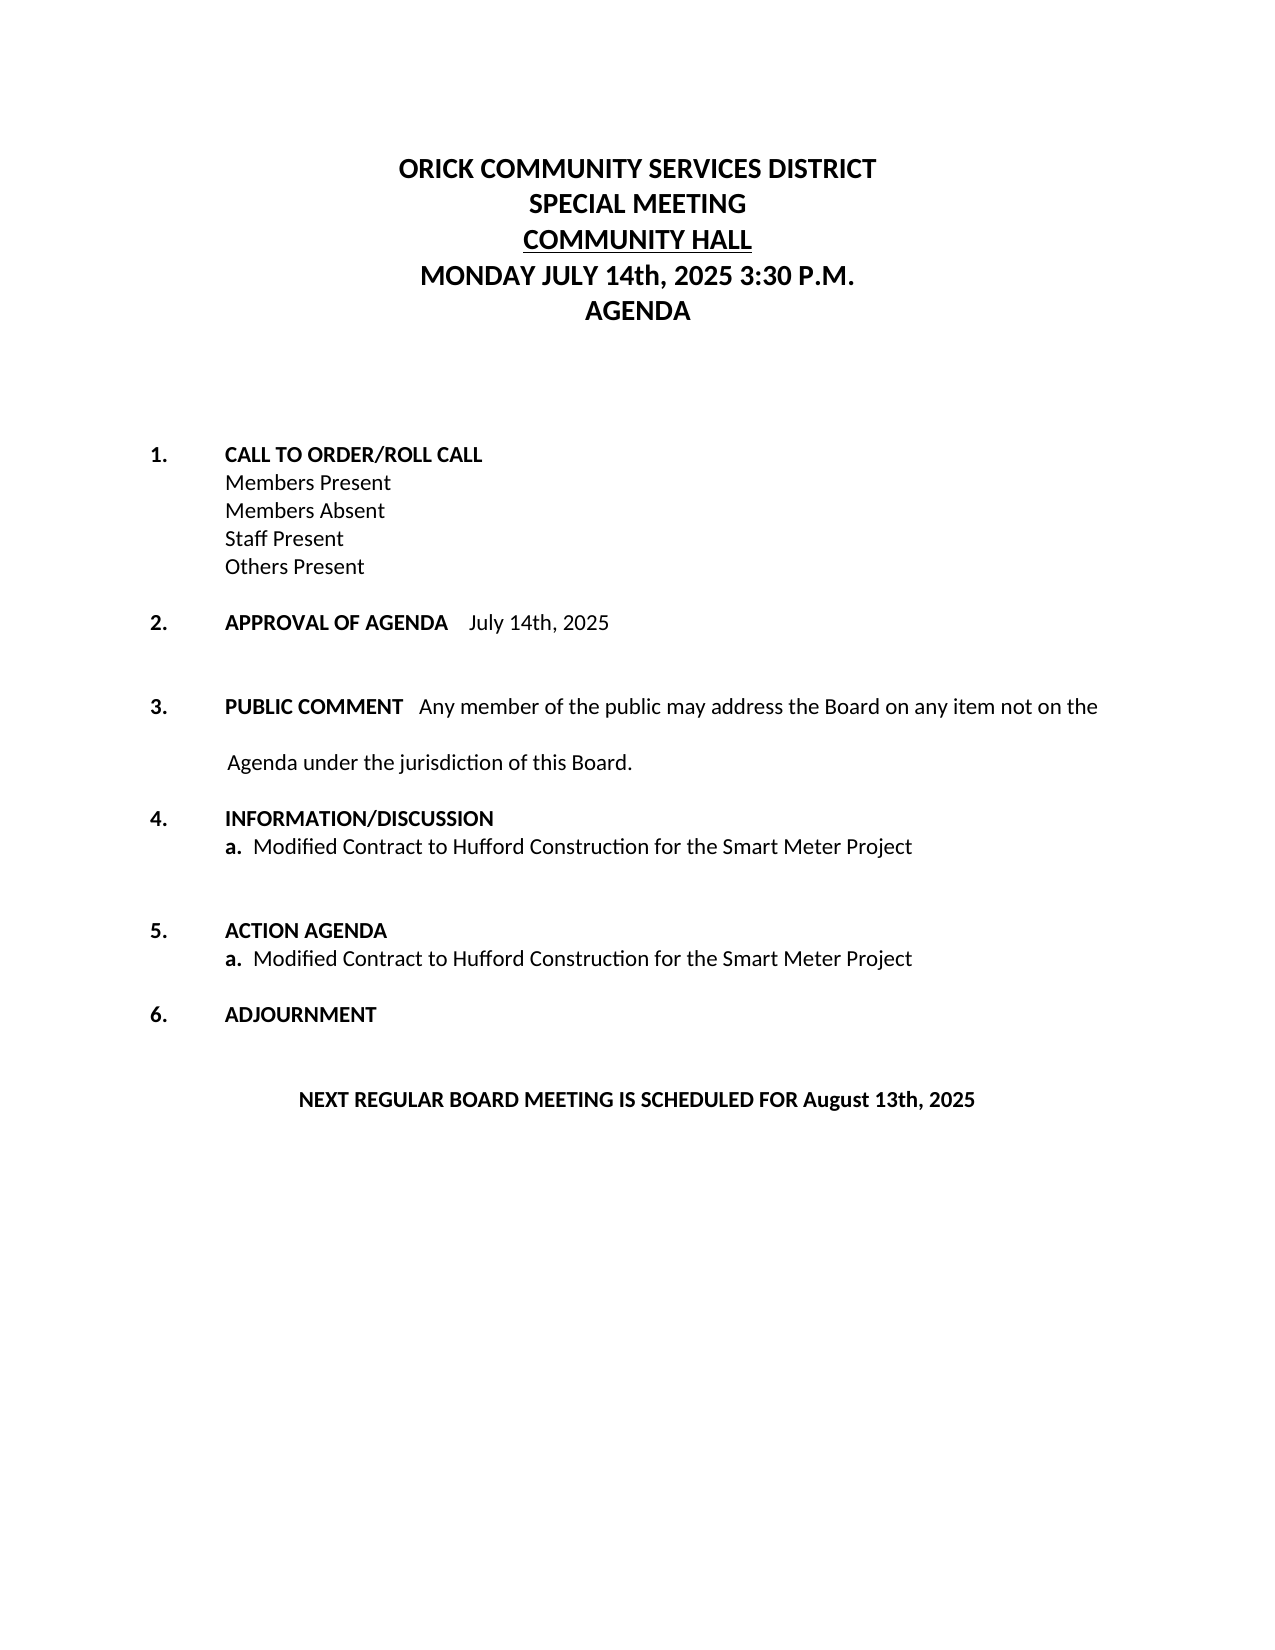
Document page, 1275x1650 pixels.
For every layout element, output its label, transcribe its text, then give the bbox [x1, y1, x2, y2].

text Members Present [150, 468, 1125, 496]
text 2. APPROVAL OF AGENDA July 14th, 2025 [150, 608, 1125, 636]
text MONDAY JULY 14th, 2025 3:30 P.M. [150, 257, 1125, 292]
text 3. PUBLIC COMMENT Any member of the public may address the Board on any item not on the [150, 692, 1125, 748]
text SPECIAL MEETING [150, 186, 1125, 221]
text Members Absent [150, 496, 1125, 524]
text 1. CALL TO ORDER/ROLL CALL [150, 440, 1125, 468]
text a. Modified Contract to Hufford Construction for the Smart Meter Project [150, 832, 1125, 861]
text COMMUNITY HALL [150, 221, 1125, 257]
text a. Modified Contract to Hufford Construction for the Smart Meter Project [225, 944, 1125, 973]
text Agenda under the jurisdiction of this Board. [150, 748, 1125, 776]
text 6. ADJOURNMENT [150, 1001, 1125, 1029]
text 4. INFORMATION/DISCUSSION [150, 804, 1125, 832]
text ORICK COMMUNITY SERVICES DISTRICT [150, 150, 1125, 186]
text AGENDA [150, 292, 1125, 328]
text NEXT REGULAR BOARD MEETING IS SCHEDULED FOR August 13th, 2025 [150, 1085, 1125, 1113]
text 5. ACTION AGENDA [150, 917, 1125, 944]
text Staff Present [150, 524, 1125, 552]
text Others Present [150, 552, 1125, 580]
